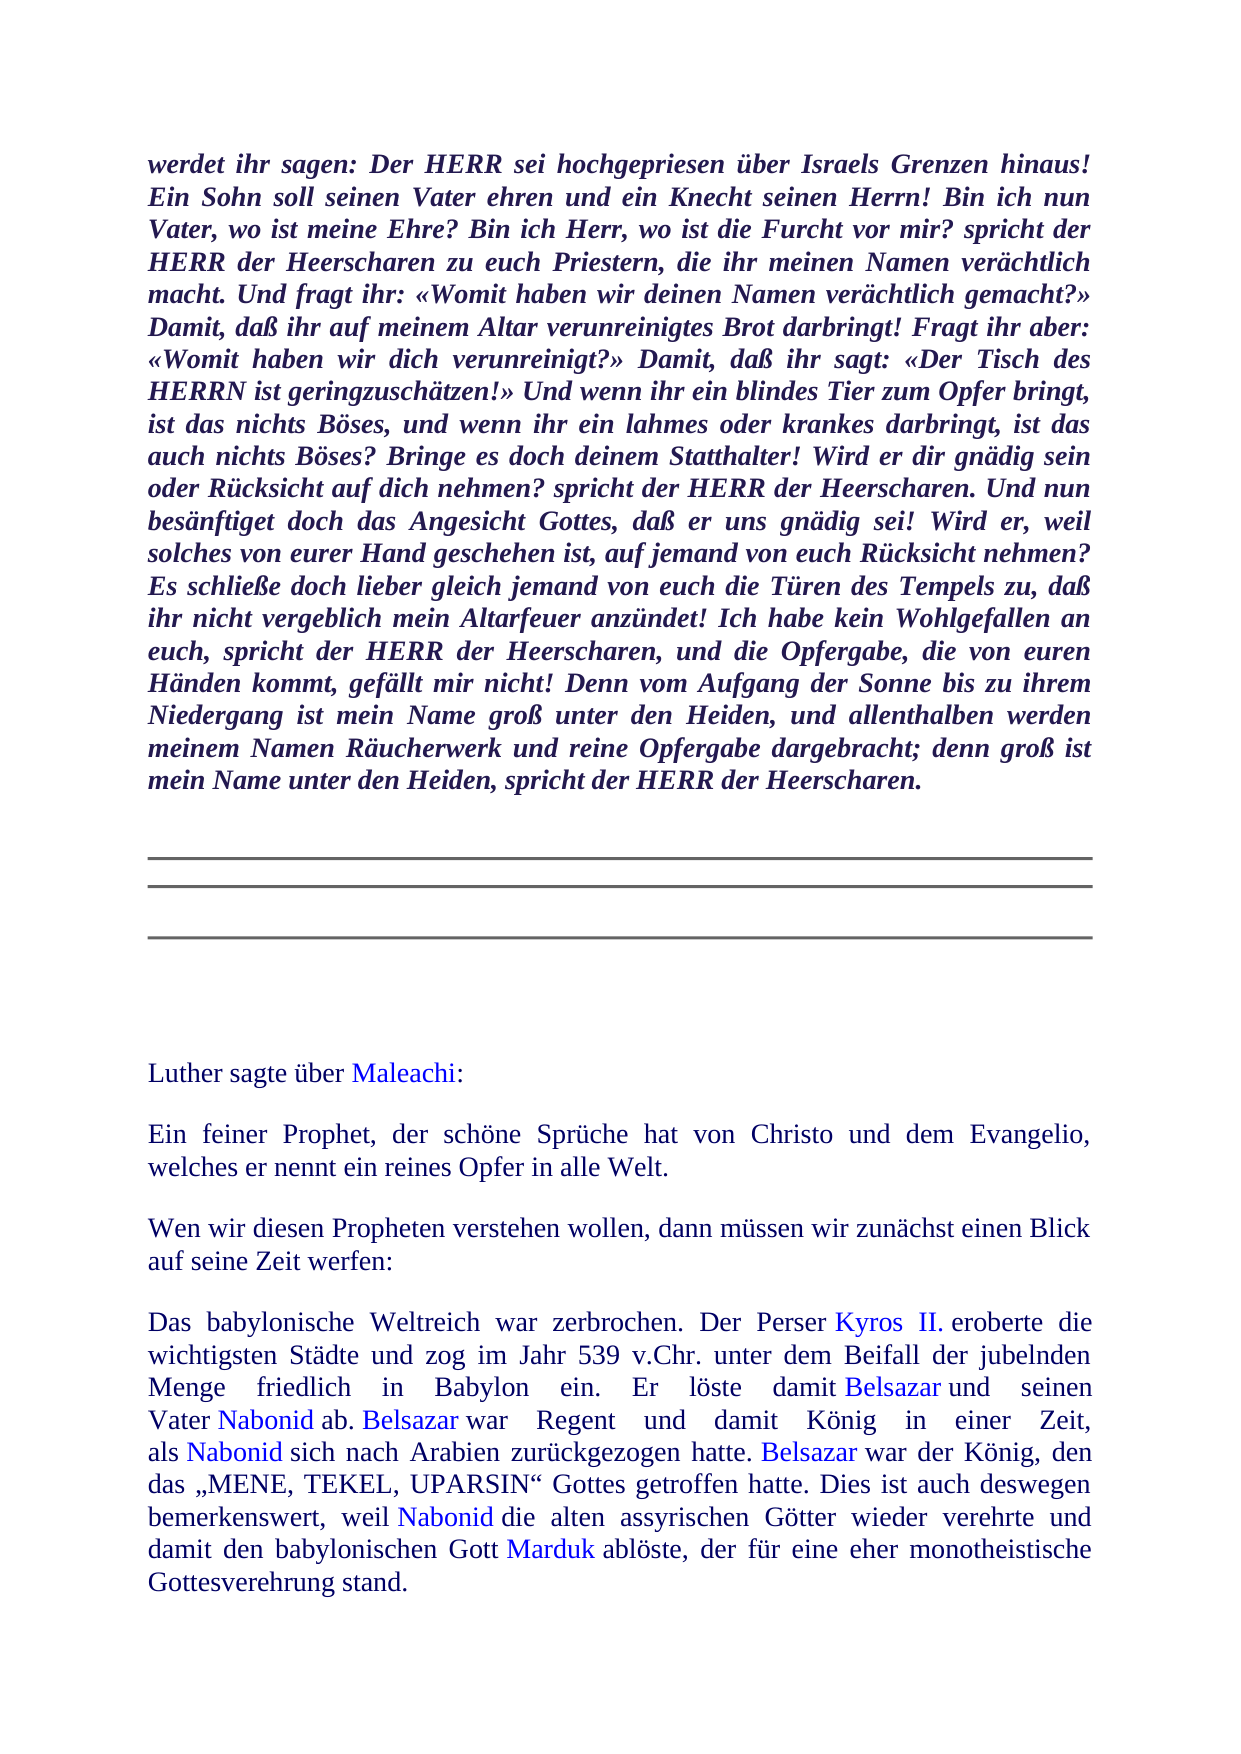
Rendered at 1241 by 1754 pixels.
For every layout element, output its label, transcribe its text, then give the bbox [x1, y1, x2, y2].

text Das babylonische Weltreich war zerbrochen. Der Perser Kyros II. eroberte die wichtigsten Städte und zog im Jahr 539 v.Chr. unter dem Beifall der jubelnden Menge friedlich in Babylon ein. Er löste damit Belsazar und seinen Vater Nabonid ab. Belsazar war Regent und damit König in einer Zeit, als Nabonid sich nach Arabien zurückgezogen hatte. Belsazar war der König, den das „MENE, TEKEL, UPARSIN“ Gottes getroffen hatte. Dies ist auch deswegen bemerkenswert, weil Nabonid die alten assyrischen Götter wieder verehrte und damit den babylonischen Gott Marduk ablöste, der für eine eher monotheistische Gottesverehrung stand. [148, 1306, 1093, 1597]
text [148, 148, 1093, 796]
text Ein feiner Prophet, der schöne Sprüche hat von Christo und dem Evangelio, welches er nennt ein reines Opfer in alle Welt. [148, 1118, 1093, 1182]
text Wen wir diesen Propheten verstehen wollen, dann müssen wir zunächst einen Blick auf seine Zeit werfen: [148, 1212, 1093, 1276]
text Luther sagte über Maleachi: [148, 1056, 1093, 1088]
